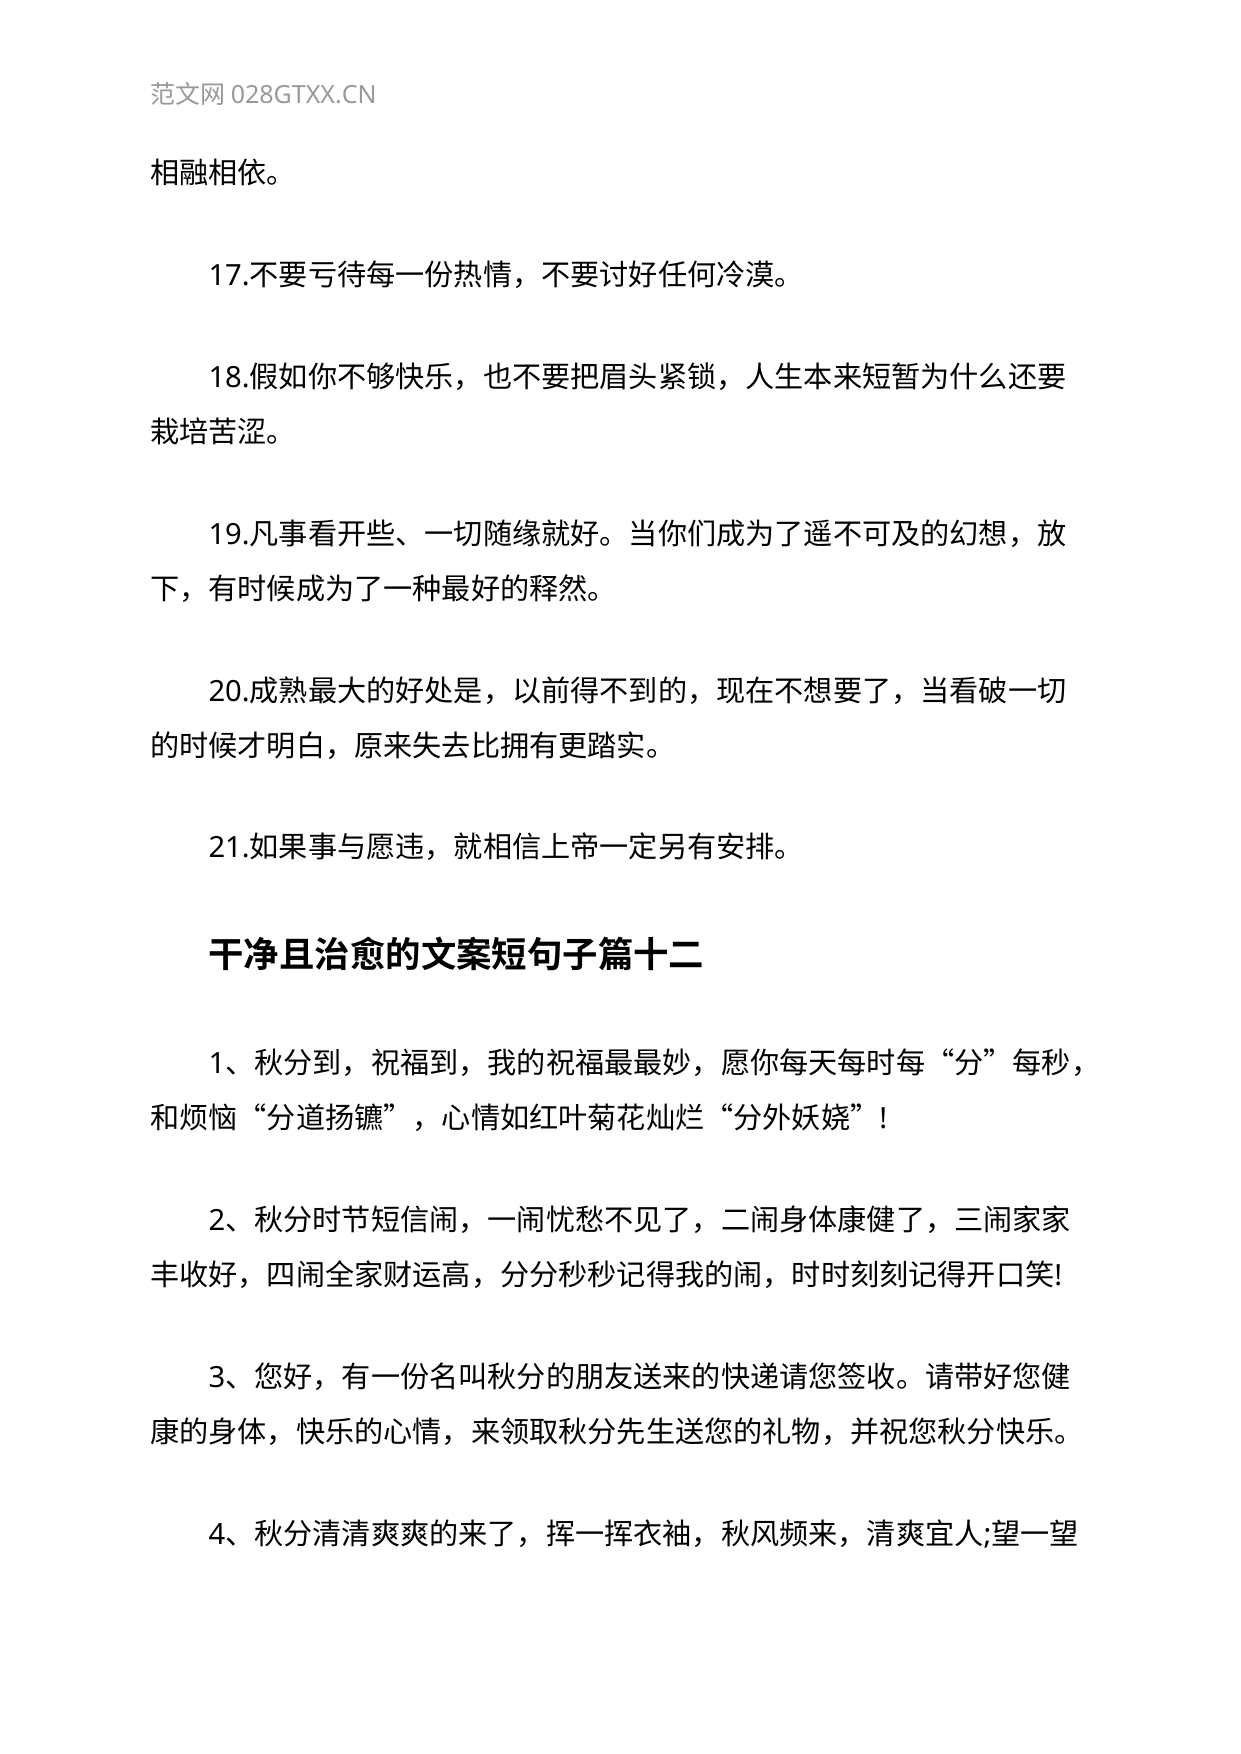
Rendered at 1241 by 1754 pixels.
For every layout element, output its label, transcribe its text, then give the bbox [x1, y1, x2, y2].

text 1、秋分到，祝福到，我的祝福最最妙，愿你每天每时每“分”每秒，和烦恼“分道扬镳”，心情如红叶菊花灿烂“分外妖娆”! [150, 1039, 1090, 1137]
text 17.不要亏待每一份热情，不要讨好任何冷漠。 [150, 252, 1090, 294]
text 2、秋分时节短信闹，一闹忧愁不见了，二闹身体康健了，三闹家家丰收好，四闹全家财运高，分分秒秒记得我的闹，时时刻刻记得开口笑! [150, 1196, 1090, 1294]
text 干净且治愈的文案短句子篇十二 [150, 926, 1090, 977]
text 19.凡事看开些、一切随缘就好。当你们成为了遥不可及的幻想，放下，有时候成为了一种最好的释然。 [150, 511, 1090, 608]
text 20.成熟最大的好处是，以前得不到的，现在不想要了，当看破一切的时候才明白，原来失去比拥有更踏实。 [150, 667, 1090, 764]
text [150, 1510, 1090, 1553]
text 3、您好，有一份名叫秋分的朋友送来的快递请您签收。请带好您健康的身体，快乐的心情，来领取秋分先生送您的礼物，并祝您秋分快乐。 [150, 1353, 1090, 1451]
text 18.假如你不够快乐，也不要把眉头紧锁，人生本来短暂为什么还要栽培苦涩。 [150, 354, 1090, 451]
text 21.如果事与愿违，就相信上帝一定另有安排。 [150, 824, 1090, 866]
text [150, 150, 1090, 192]
